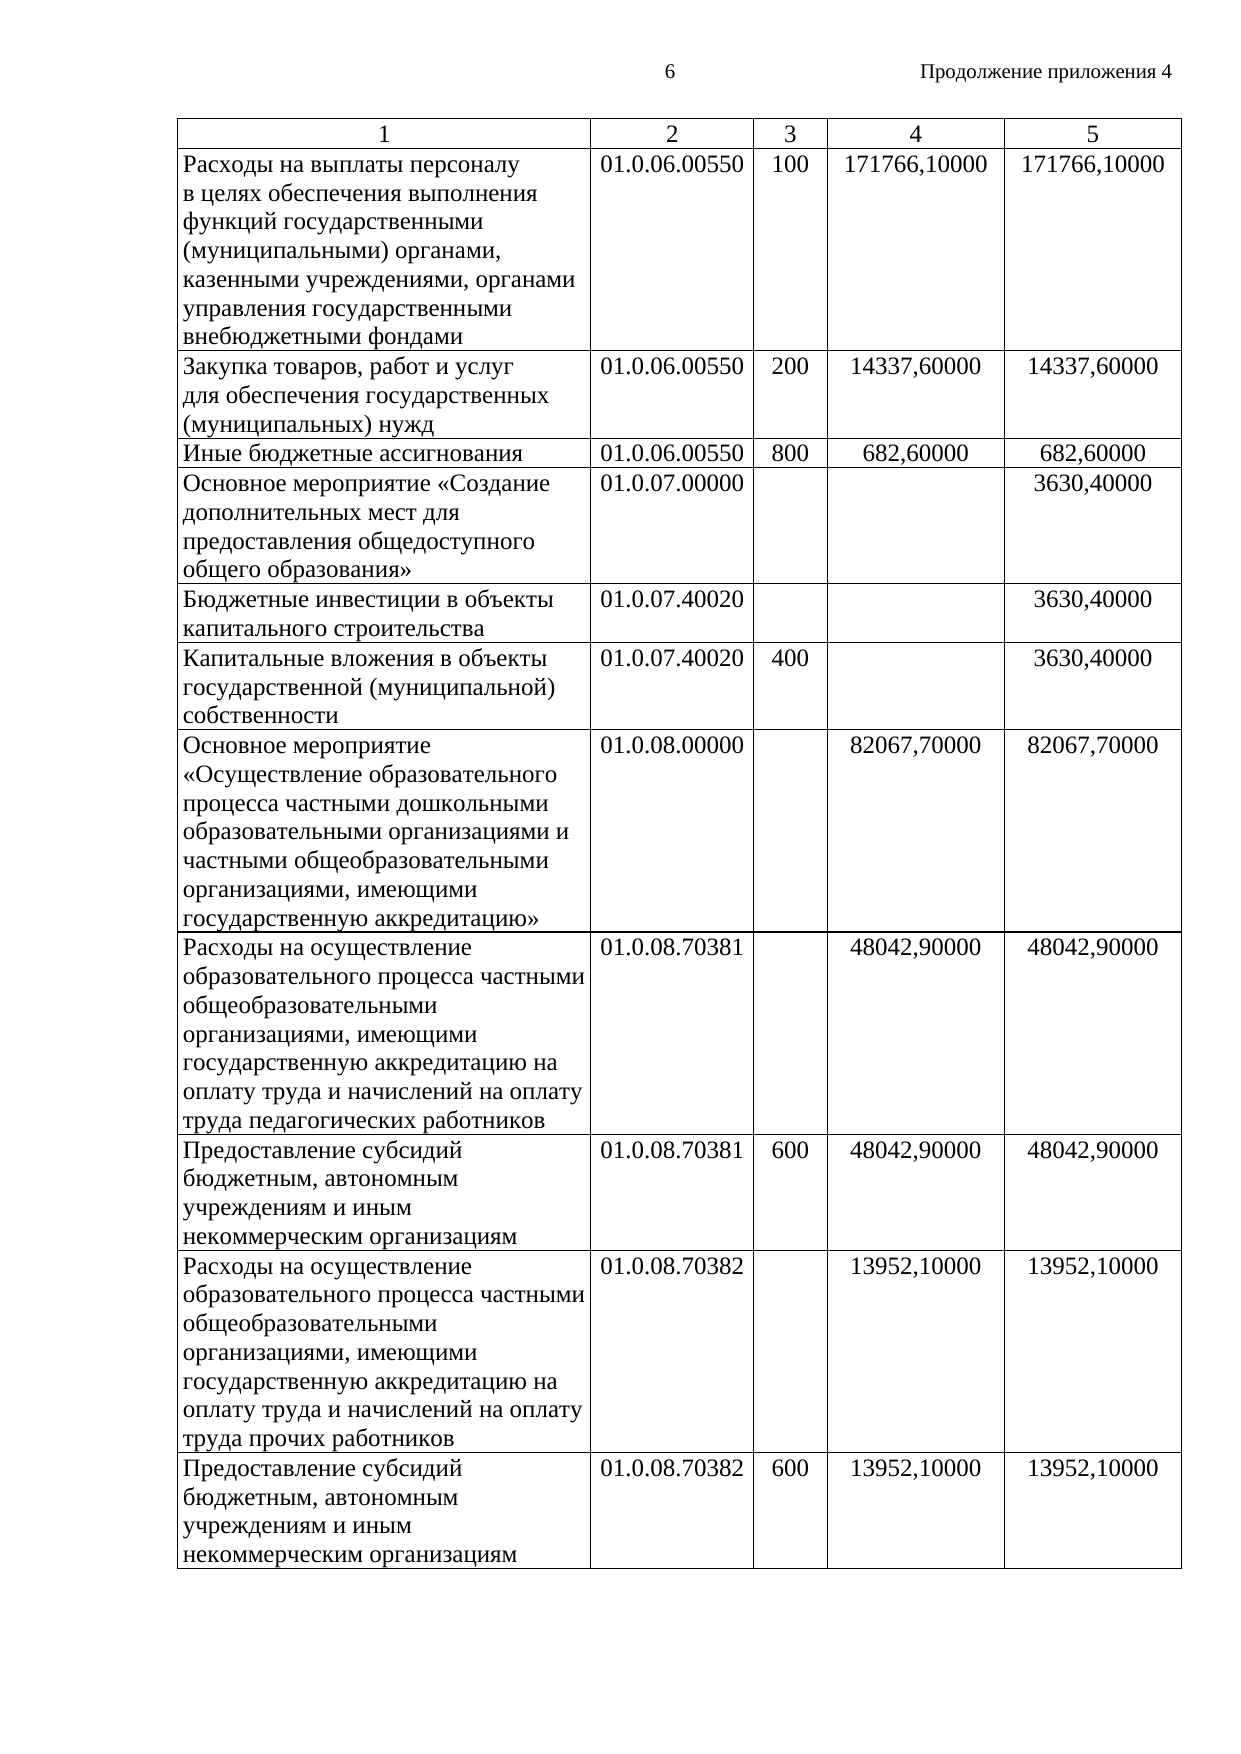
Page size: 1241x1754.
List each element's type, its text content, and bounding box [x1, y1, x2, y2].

table_cell [754, 584, 827, 642]
table_cell Предоставление субсидий бюджетным, автономным учреждениям и иным некоммерческим организациям [178, 1135, 590, 1250]
table_cell 600 [754, 1135, 827, 1250]
table_cell [828, 468, 1004, 583]
table_cell 3630,40000 [1005, 468, 1181, 583]
table_cell 200 [754, 351, 827, 437]
table_cell [754, 933, 827, 1134]
table_cell 682,60000 [828, 439, 1004, 467]
table_cell 01.0.08.70381 [591, 933, 753, 1134]
table_cell 3630,40000 [1005, 584, 1181, 642]
table_cell 01.0.08.70381 [591, 1135, 753, 1250]
table_cell Иные бюджетные ассигнования [178, 439, 590, 467]
table_cell Закупка товаров, работ и услуг для обеспечения государственных (муниципальных) нужд [178, 351, 590, 437]
table_cell 01.0.06.00550 [591, 439, 753, 467]
table_cell 600 [754, 1453, 827, 1568]
table_cell 13952,10000 [828, 1453, 1004, 1568]
table_cell 01.0.06.00550 [591, 351, 753, 437]
table_cell 48042,90000 [828, 933, 1004, 1134]
table_cell [828, 584, 1004, 642]
table_cell 01.0.06.00550 [591, 149, 753, 350]
table_header 1 [178, 119, 590, 148]
table_cell 100 [754, 149, 827, 350]
table_cell Капитальные вложения в объекты государственной (муниципальной) собственности [178, 643, 590, 729]
table_cell 01.0.08.00000 [591, 730, 753, 931]
table_cell 01.0.08.70382 [591, 1251, 753, 1452]
table_cell Бюджетные инвестиции в объекты капитального строительства [178, 584, 590, 642]
table_cell [754, 1251, 827, 1452]
table_cell 01.0.07.00000 [591, 468, 753, 583]
table_cell 682,60000 [1005, 439, 1181, 467]
table_cell 3630,40000 [1005, 643, 1181, 729]
table_header 2 [591, 119, 753, 148]
table_cell 48042,90000 [1005, 1135, 1181, 1250]
table_cell 48042,90000 [828, 1135, 1004, 1250]
table_cell 800 [754, 439, 827, 467]
table_cell Основное мероприятие «Создание дополнительных мест для предоставления общедоступного общего образования» [178, 468, 590, 583]
table_cell [828, 643, 1004, 729]
table_header 5 [1005, 119, 1181, 148]
table_cell 14337,60000 [1005, 351, 1181, 437]
table_cell 01.0.08.70382 [591, 1453, 753, 1568]
table_cell 01.0.07.40020 [591, 643, 753, 729]
table_header 3 [754, 119, 827, 148]
table_cell [754, 468, 827, 583]
table_cell 13952,10000 [828, 1251, 1004, 1452]
table_cell Основное мероприятие «Осуществление образовательного процесса частными дошкольными образовательными организациями и частными общеобразовательными организациями, имеющими государственную аккредитацию» [178, 730, 590, 931]
table_cell 14337,60000 [828, 351, 1004, 437]
table_cell 82067,70000 [1005, 730, 1181, 931]
table_cell 48042,90000 [1005, 933, 1181, 1134]
table_cell Расходы на осуществление образовательного процесса частными общеобразовательными организациями, имеющими государственную аккредитацию на оплату труда и начислений на оплату труда прочих работников [178, 1251, 590, 1452]
table_cell 400 [754, 643, 827, 729]
table_header 4 [828, 119, 1004, 148]
table_cell 82067,70000 [828, 730, 1004, 931]
table_cell 13952,10000 [1005, 1453, 1181, 1568]
table_cell 171766,10000 [1005, 149, 1181, 350]
table_cell 01.0.07.40020 [591, 584, 753, 642]
table_cell Расходы на осуществление образовательного процесса частными общеобразовательными организациями, имеющими государственную аккредитацию на оплату труда и начислений на оплату труда педагогических работников [178, 933, 590, 1134]
table_cell Расходы на выплаты персоналу в целях обеспечения выполнения функций государственными (муниципальными) органами, казенными учреждениями, органами управления государственными внебюджетными фондами [178, 149, 590, 350]
table_cell Предоставление субсидий бюджетным, автономным учреждениям и иным некоммерческим организациям [178, 1453, 590, 1568]
table_cell 13952,10000 [1005, 1251, 1181, 1452]
table_cell 171766,10000 [828, 149, 1004, 350]
table_cell [754, 730, 827, 931]
